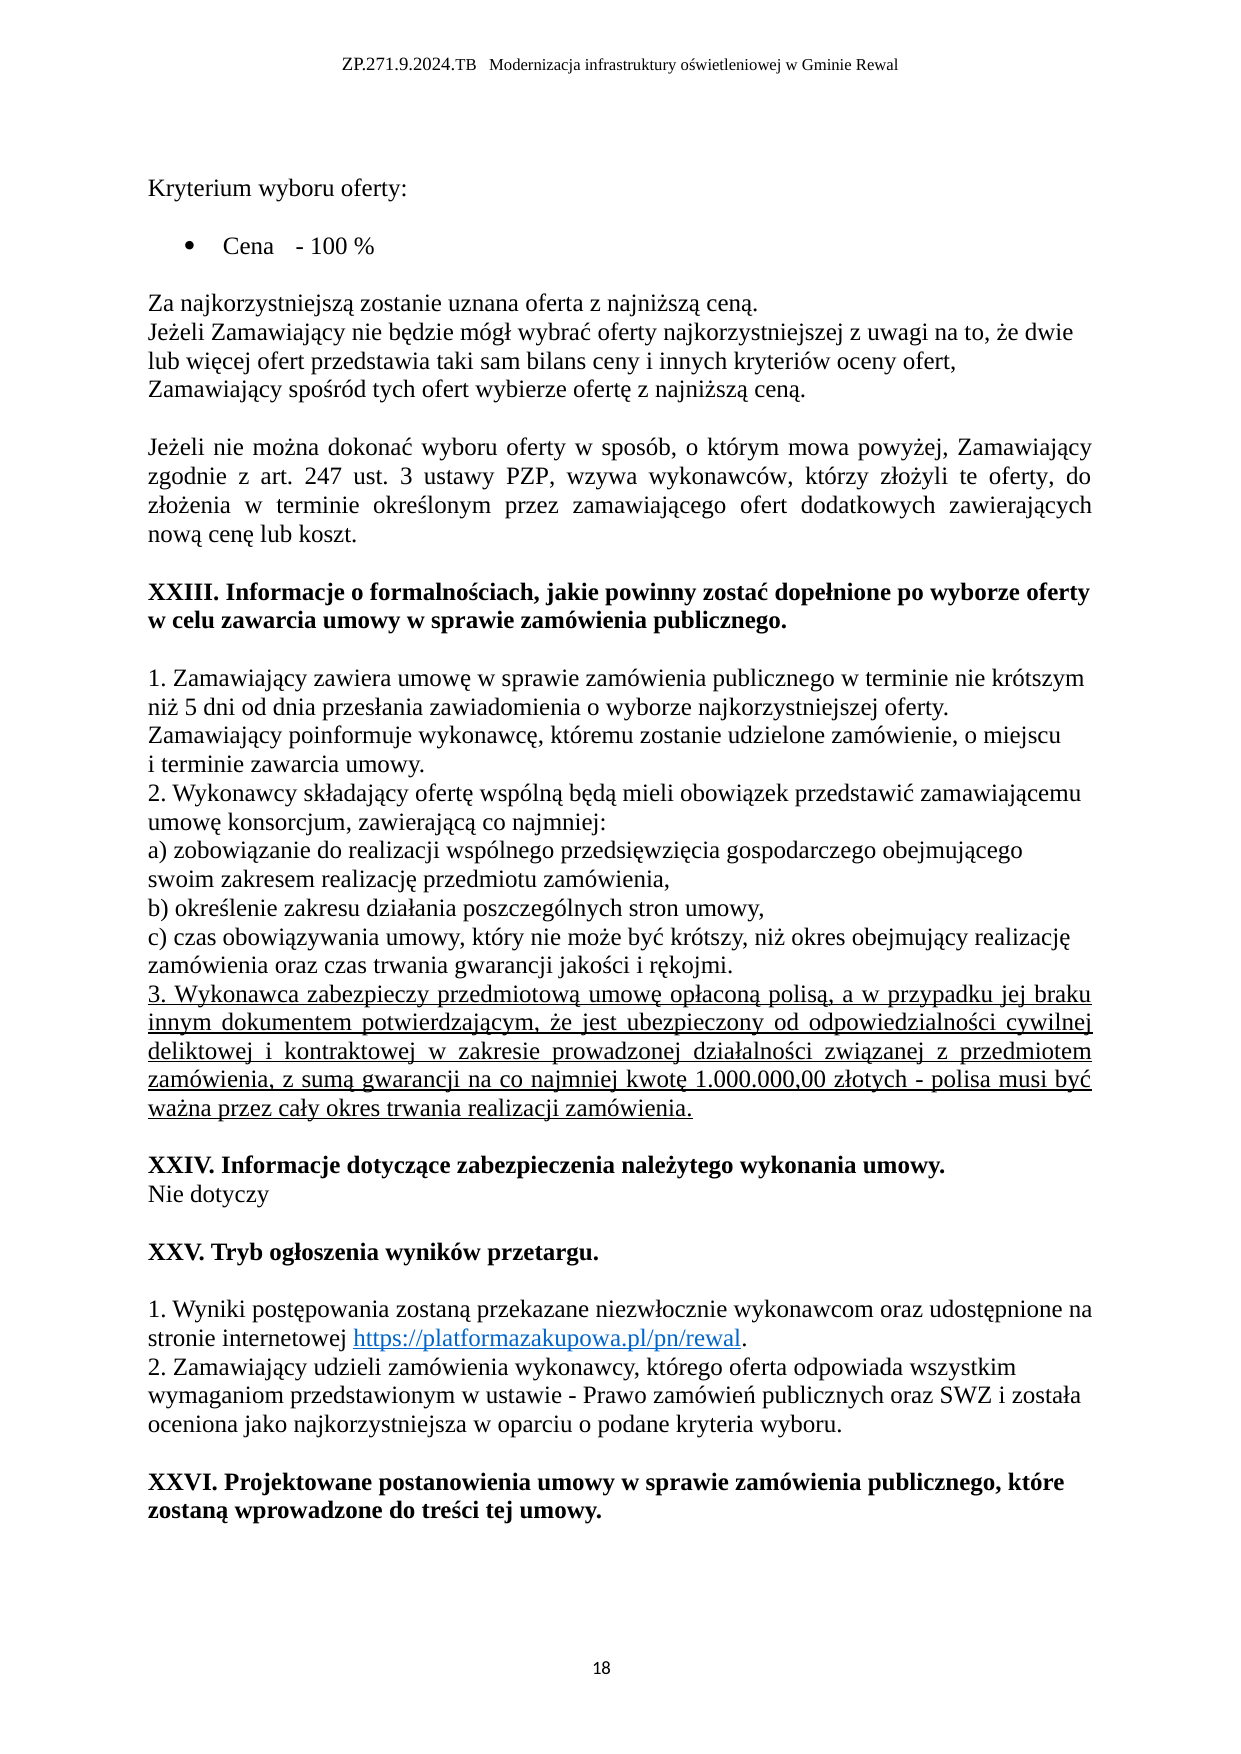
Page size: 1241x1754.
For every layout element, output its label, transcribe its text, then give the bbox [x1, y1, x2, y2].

text c) czas obowiązywania umowy, który nie może być krótszy, niż okres obejmujący realizację zamówienia oraz czas trwania gwarancji jakości i rękojmi. [148, 922, 1093, 979]
text Jeżeli Zamawiający nie będzie mógł wybrać oferty najkorzystniejszej z uwagi na to, że dwie lub więcej ofert przedstawia taki sam bilans ceny i innych kryteriów oceny ofert, Zamawiający spośród tych ofert wybierze ofertę z najniższą ceną. [148, 317, 1093, 403]
text Za najkorzystniejszą zostanie uznana oferta z najniższą ceną. [148, 288, 1093, 317]
text XXIV. Informacje dotyczące zabezpieczenia należytego wykonania umowy. [148, 1151, 1093, 1179]
text Zamawiający poinformuje wykonawcę, któremu zostanie udzielone zamówienie, o miejscu i terminie zawarcia umowy. [148, 720, 1093, 778]
text 2. Wykonawcy składający ofertę wspólną będą mieli obowiązek przedstawić zamawiającemu umowę konsorcjum, zawierającą co najmniej: [148, 778, 1093, 835]
text b) określenie zakresu działania poszczególnych stron umowy, [148, 893, 1093, 922]
text 3. Wykonawca zabezpieczy przedmiotową umowę opłaconą polisą, a w przypadku jej braku innym dokumentem potwierdzającym, że jest ubezpieczony od odpowiedzialności cywilnej deliktowej i kontraktowej w zakresie prowadzonej działalności związanej z przedmiotem zamówienia, z sumą gwarancji na co najmniej kwotę 1.000.000,00 złotych - polisa musi być ważna przez cały okres trwania realizacji zamówienia. [148, 1034, 1093, 1122]
text a) zobowiązanie do realizacji wspólnego przedsięwzięcia gospodarczego obejmującego swoim zakresem realizację przedmiotu zamówienia, [148, 835, 1093, 893]
text XXIII. Informacje o formalnościach, jakie powinny zostać dopełnione po wyborze oferty w celu zawarcia umowy w sprawie zamówienia publicznego. [148, 577, 1093, 634]
text XXVI. Projektowane postanowienia umowy w sprawie zamówienia publicznego, które zostaną wprowadzone do treści tej umowy. [148, 1467, 1093, 1524]
text Jeżeli nie można dokonać wyboru oferty w sposób, o którym mowa powyżej, Zamawiający zgodnie z art. 247 ust. 3 ustawy PZP, wzywa wykonawców, którzy złożyli te oferty, do złożenia w terminie określonym przez zamawiającego ofert dodatkowych zawierających nową cenę lub koszt. [148, 432, 1093, 547]
text XXV. Tryb ogłoszenia wyników przetargu. [148, 1237, 1093, 1266]
text oceniona jako najkorzystniejsza w oparciu o podane kryteria wyboru. [148, 1409, 1093, 1438]
text Nie dotyczy [148, 1179, 1093, 1208]
text 1. Wyniki postępowania zostaną przekazane niezwłocznie wykonawcom oraz udostępnione na stronie internetowej https://platformazakupowa.pl/pn/rewal. [148, 1294, 1093, 1352]
text Kryterium wyboru oferty: [148, 173, 1093, 202]
text 3. Wykonawca zabezpieczy przedmiotową umowę opłaconą polisą, a w przypadku jej braku innym dokumentem potwierdzającym, że jest ubezpieczony od odpowiedzialności cywilnej deliktowej i kontraktowej w zakresie prowadzonej działalności związanej z przedmiotem zamówienia, z sumą gwarancji na co najmniej kwotę 1.000.000,00 złotych - polisa musi być ważna przez cały okres trwania realizacji zamówienia. [148, 979, 1093, 1032]
list Cena - 100 % [185, 231, 1093, 259]
text 2. Zamawiający udzieli zamówienia wykonawcy, którego oferta odpowiada wszystkim wymaganiom przedstawionym w ustawie - Prawo zamówień publicznych oraz SWZ i została [148, 1352, 1093, 1409]
text 1. Zamawiający zawiera umowę w sprawie zamówienia publicznego w terminie nie krótszym niż 5 dni od dnia przesłania zawiadomienia o wyborze najkorzystniejszej oferty. [148, 663, 1093, 720]
